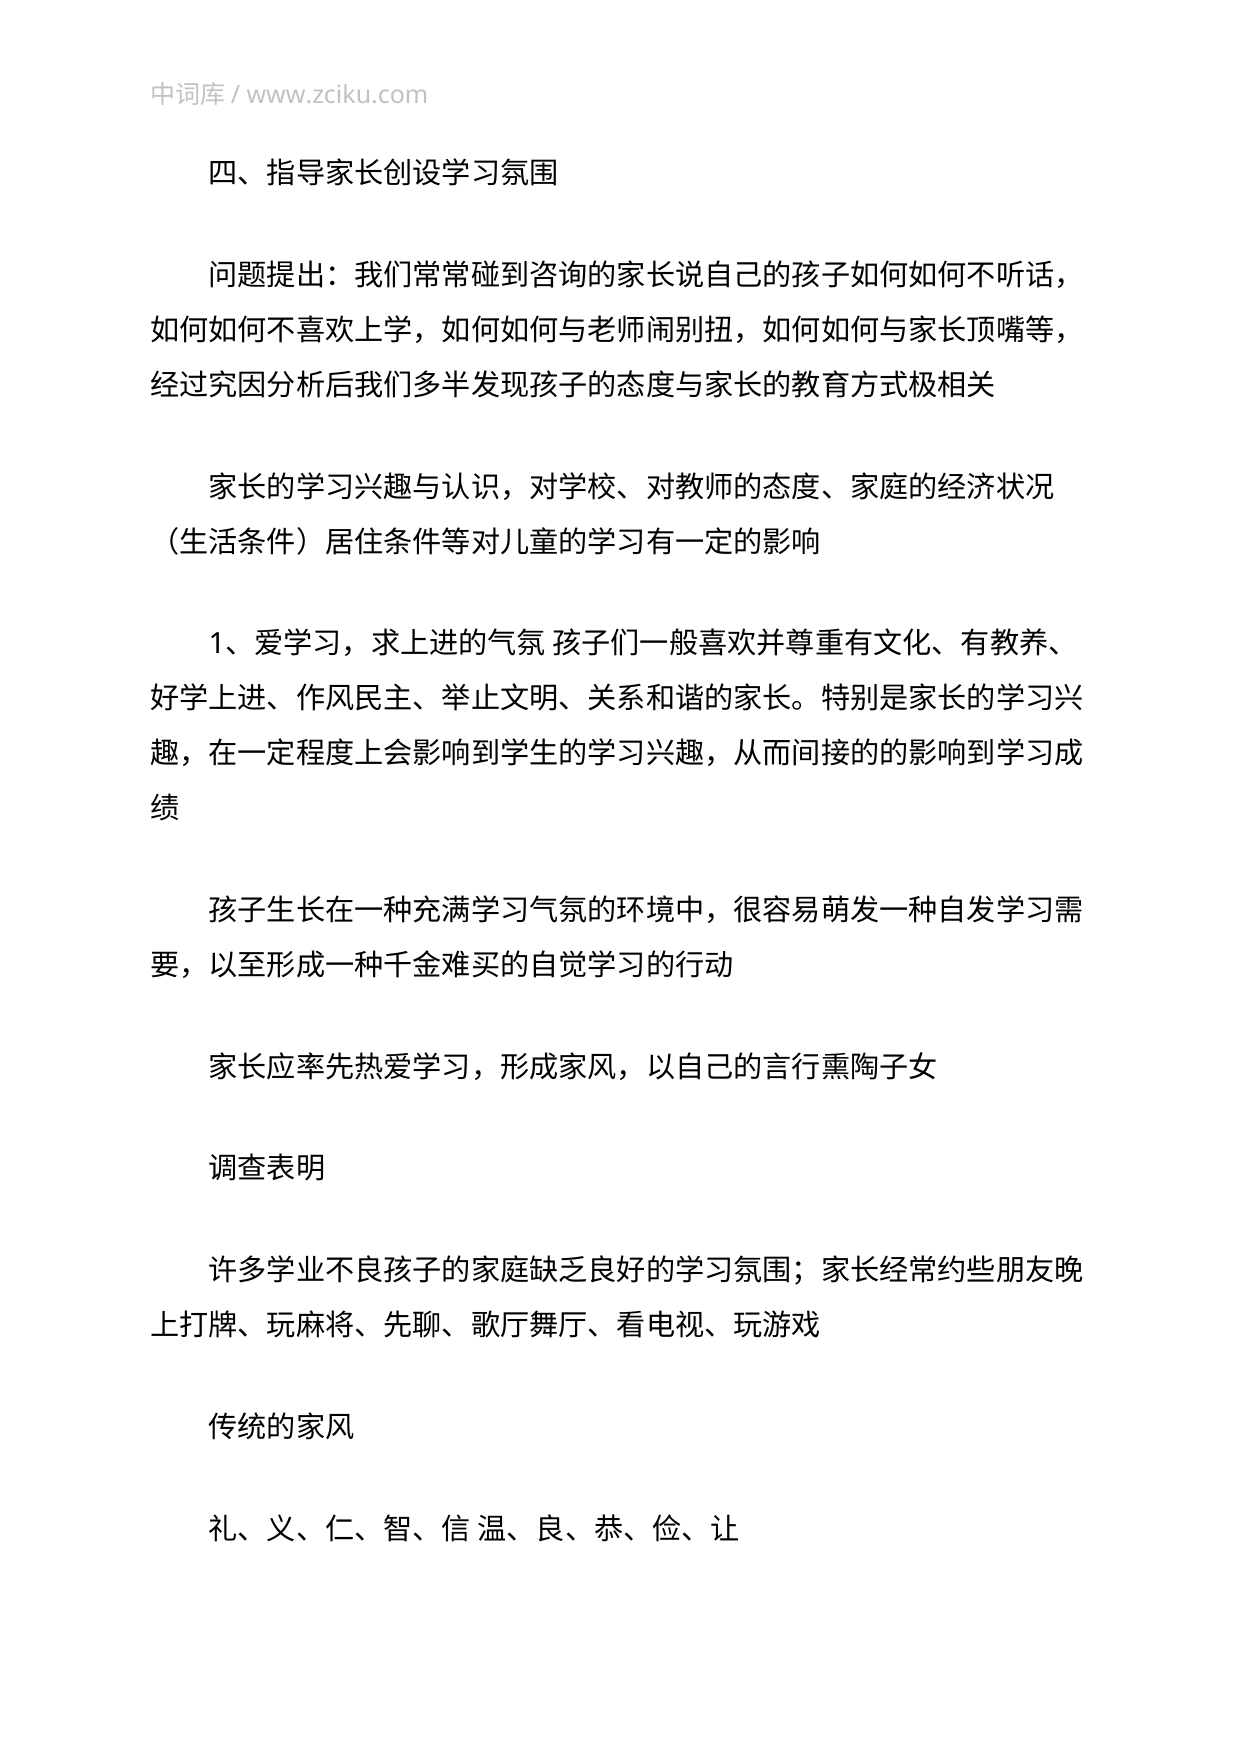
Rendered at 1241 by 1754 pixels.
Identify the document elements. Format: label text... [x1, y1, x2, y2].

text 传统的家风 [150, 1403, 1090, 1446]
text 调查表明 [150, 1145, 1090, 1187]
text 家长的学习兴趣与认识，对学校、对教师的态度、家庭的经济状况（生活条件）居住条件等对儿童的学习有一定的影响 [150, 463, 1090, 561]
text 孩子生长在一种充满学习气氛的环境中，很容易萌发一种自发学习需要，以至形成一种千金难买的自觉学习的行动 [150, 887, 1090, 984]
text 礼、义、仁、智、信 温、良、恭、俭、让 [150, 1505, 1090, 1547]
text 家长应率先热爱学习，形成家风，以自己的言行熏陶子女 [150, 1043, 1090, 1086]
text 1、爱学习，求上进的气氛 孩子们一般喜欢并尊重有文化、有教养、好学上进、作风民主、举止文明、关系和谐的家长。特别是家长的学习兴趣，在一定程度上会影响到学生的学习兴趣，从而间接的的影响到学习成绩 [150, 620, 1090, 827]
text 问题提出：我们常常碰到咨询的家长说自己的孩子如何如何不听话，如何如何不喜欢上学，如何如何与老师闹别扭，如何如何与家长顶嘴等，经过究因分析后我们多半发现孩子的态度与家长的教育方式极相关 [150, 252, 1090, 404]
text 许多学业不良孩子的家庭缺乏良好的学习氛围；家长经常约些朋友晚上打牌、玩麻将、先聊、歌厅舞厅、看电视、玩游戏 [150, 1247, 1090, 1344]
text 四、指导家长创设学习氛围 [150, 150, 1090, 192]
